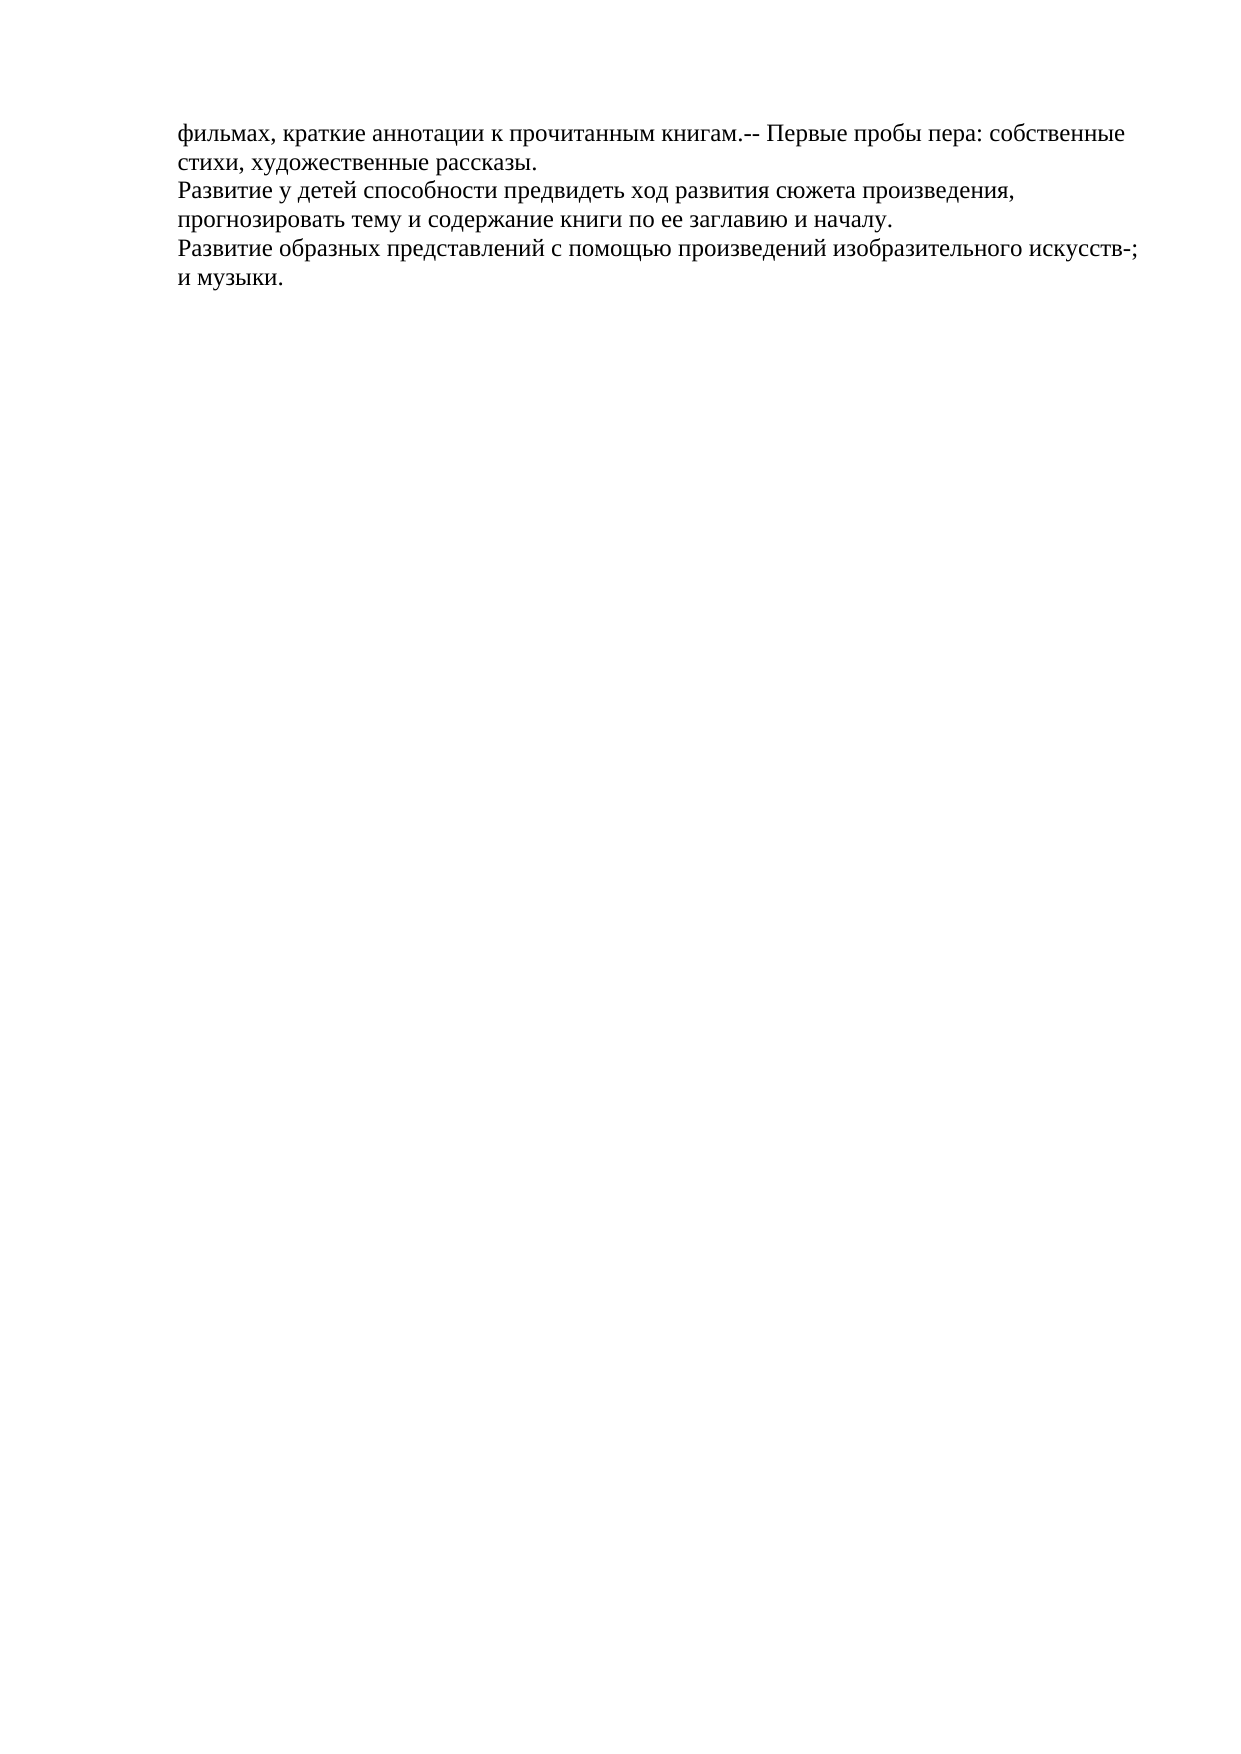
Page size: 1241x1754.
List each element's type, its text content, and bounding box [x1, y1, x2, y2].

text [177, 118, 1152, 176]
text Развитие образных представлений с помощью произведений изобразительного искусств-; и музыки. [177, 233, 1152, 291]
text Развитие у детей способности предвидеть ход развития сюжета произведения, прогнозировать тему и содержание книги по ее заглавию и началу. [177, 176, 1152, 233]
